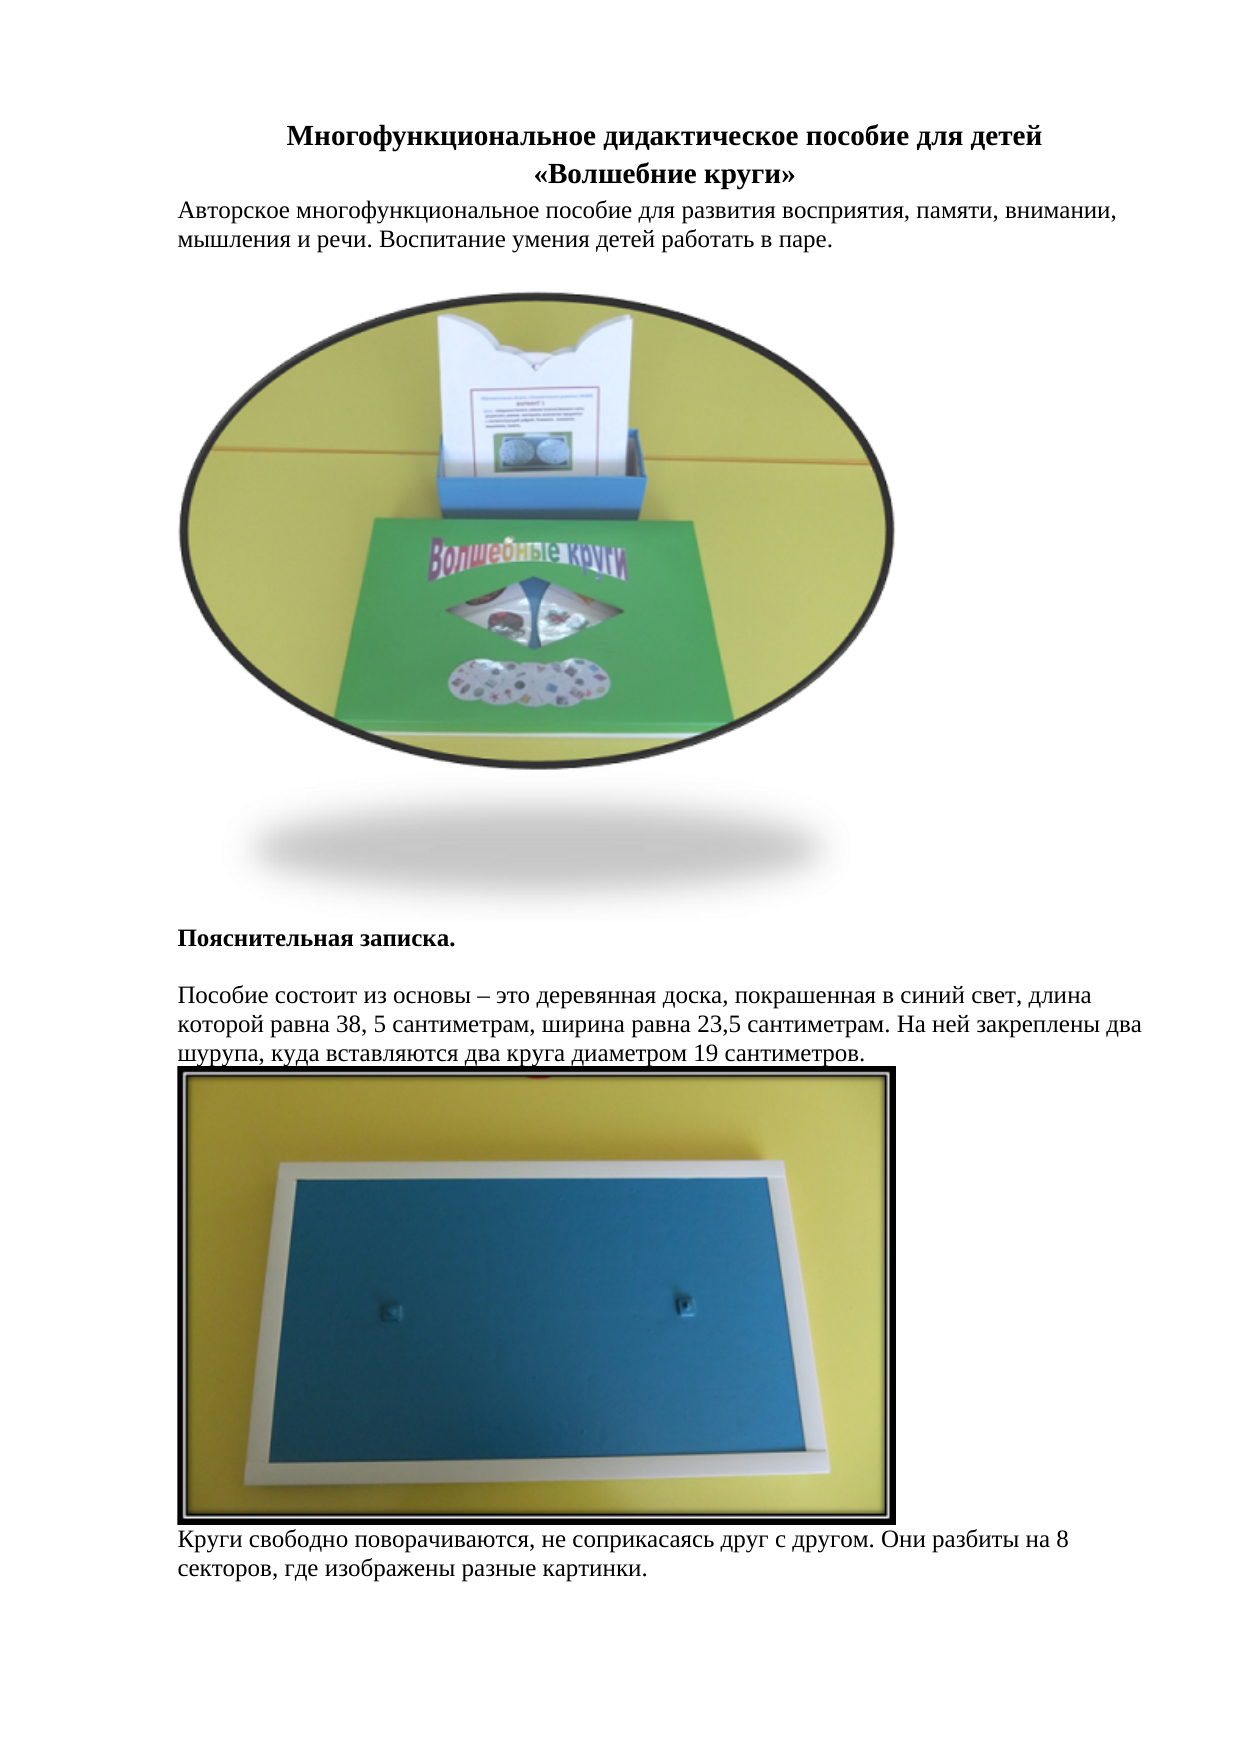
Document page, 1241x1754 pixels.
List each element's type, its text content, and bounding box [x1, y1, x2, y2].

picture [177, 290, 896, 923]
text «Волшебние круги» [177, 157, 1152, 190]
picture [177, 1066, 896, 1525]
text Многофункциональное дидактическое пособие для детей [177, 118, 1152, 152]
text Авторское многофункциональное пособие для развития восприятия, памяти, внимании, мышления и речи. Воспитание умения детей работать в паре. [177, 195, 1152, 253]
